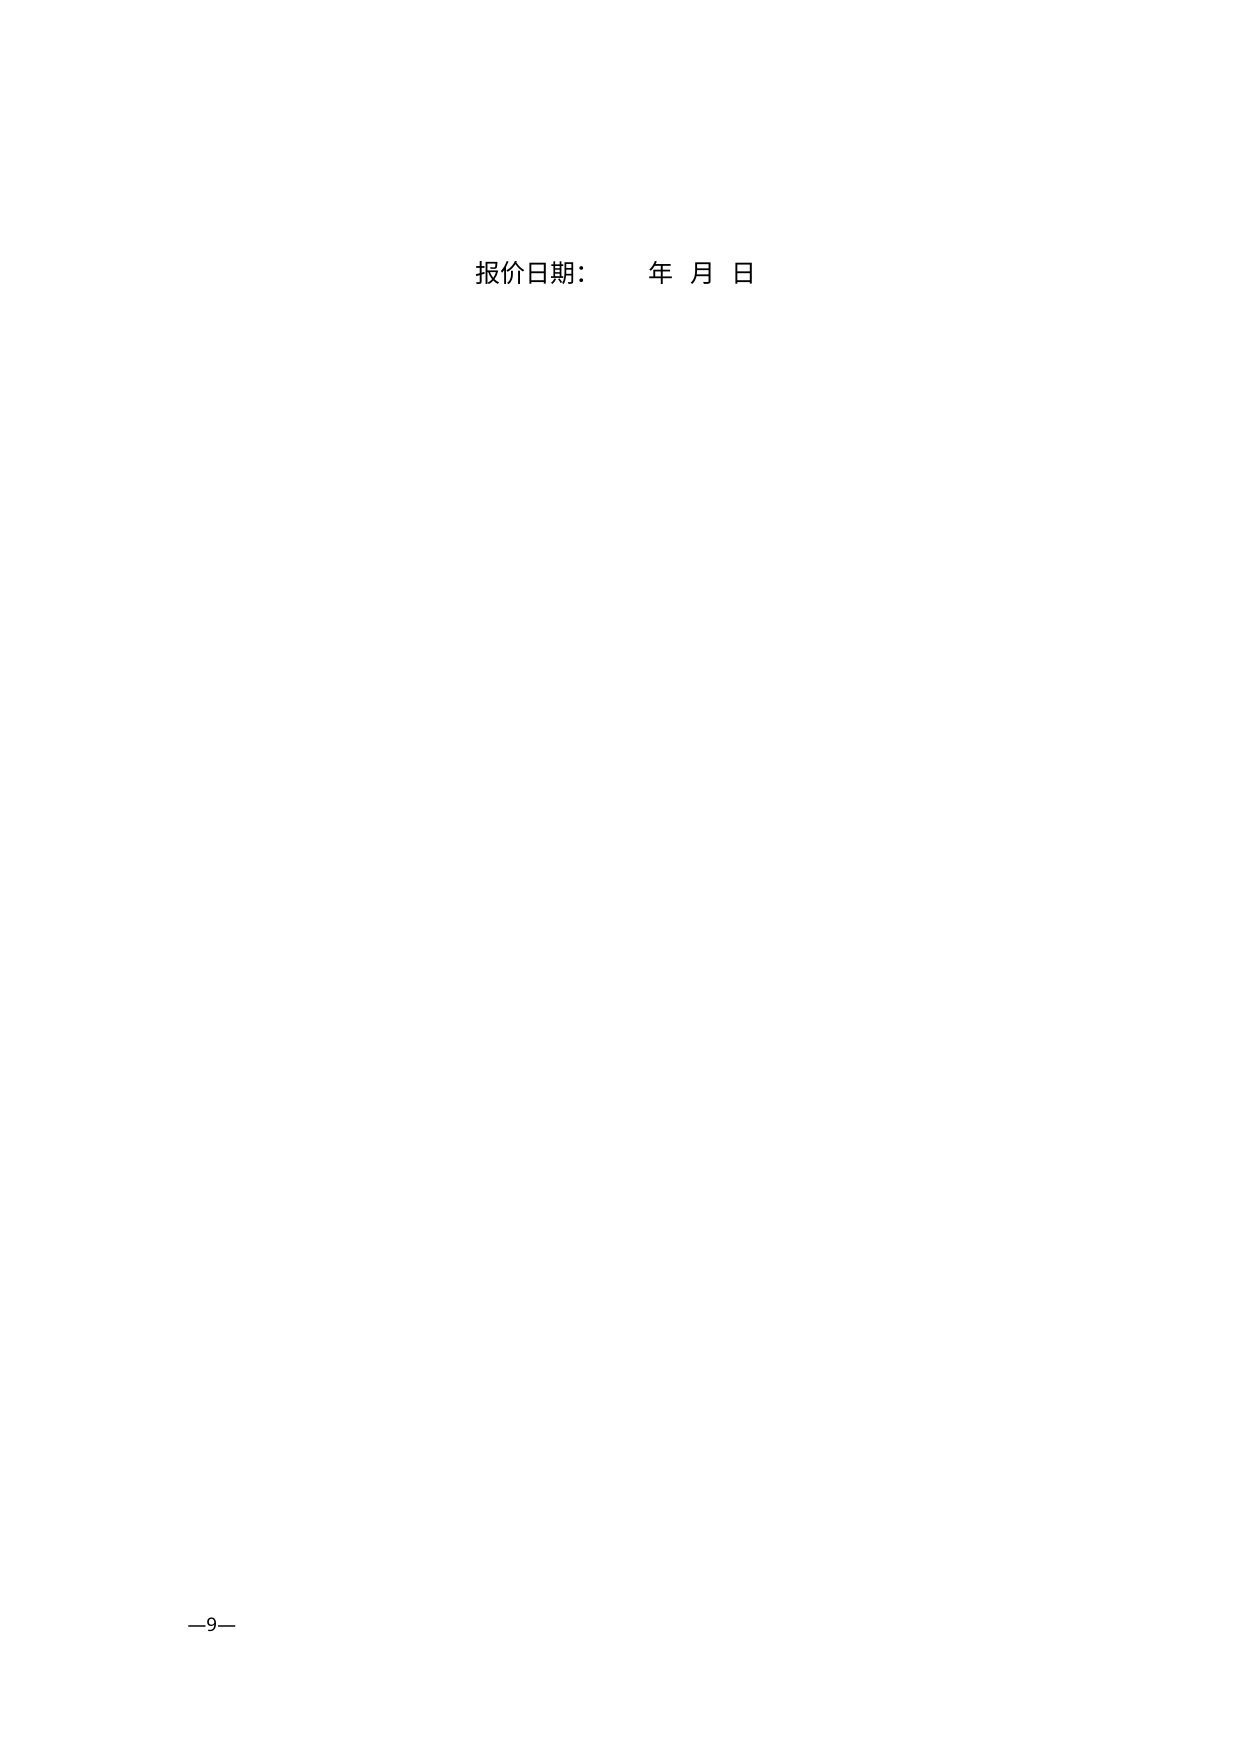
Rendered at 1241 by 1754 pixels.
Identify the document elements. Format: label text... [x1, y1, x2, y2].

table_cell 年 月 日 [611, 162, 1064, 289]
table_cell 报价日期： [176, 162, 611, 289]
